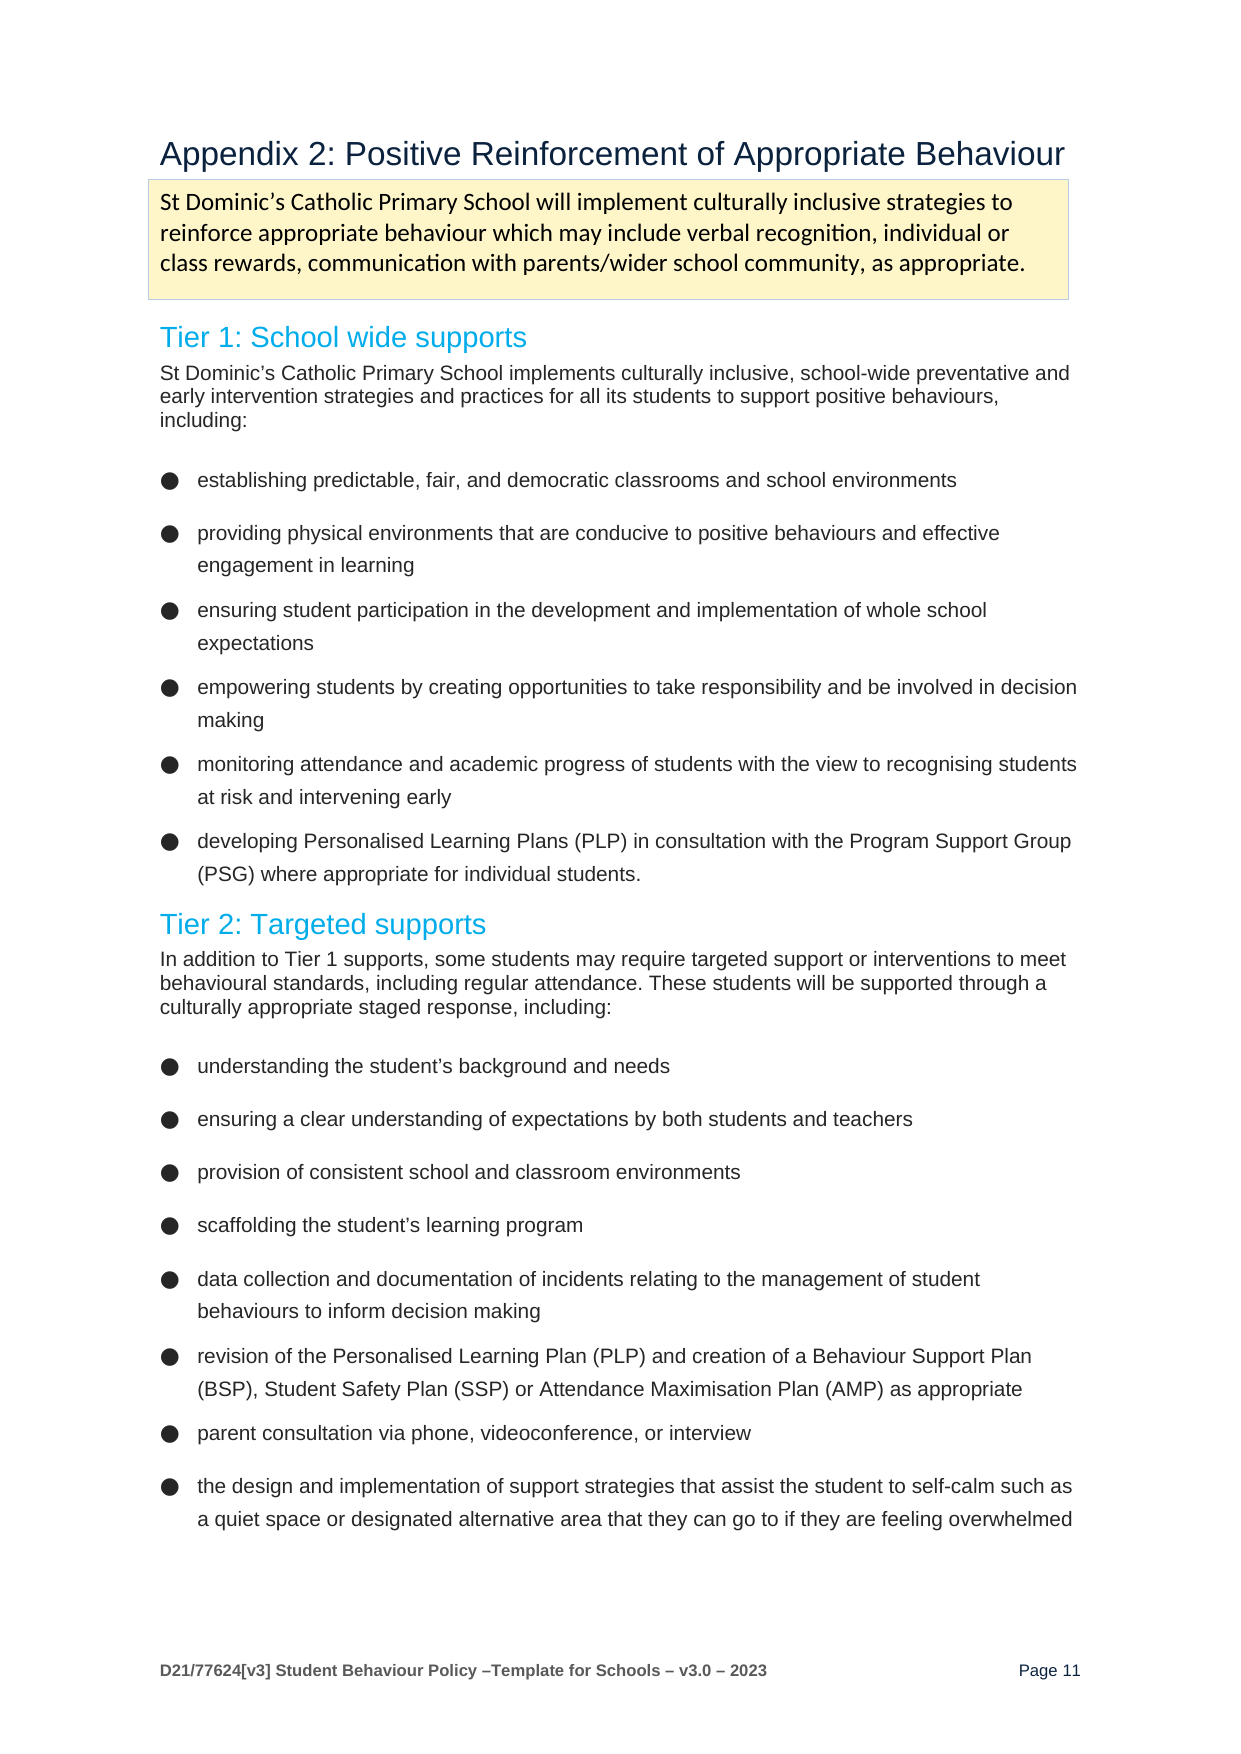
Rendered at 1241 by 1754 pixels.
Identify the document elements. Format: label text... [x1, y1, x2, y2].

table_header St Dominic’s Catholic Primary School will implement culturally inclusive strategies to reinforce appropriate behaviour which may include verbal recognition, individual or class rewards, communication with parents/wider school community, as appropriate. [149, 180, 1068, 299]
list the design and implementation of support strategies that assist the student to self-calm such as a quiet space or designated alternative area that they can go to if they are feeling overwhelmed [159, 1460, 1081, 1531]
list scaffolding the student’s learning program [159, 1199, 1081, 1246]
list understanding the student’s background and needs [159, 1039, 1081, 1086]
list provision of consistent school and classroom environments [159, 1146, 1081, 1193]
list monitoring attendance and academic progress of students with the view to recognising students at risk and intervening early [159, 738, 1081, 809]
subtitle Tier 2: Targeted supports [159, 907, 1081, 940]
subtitle Tier 1: School wide supports [159, 321, 1081, 354]
list parent consultation via phone, videoconference, or interview [159, 1407, 1081, 1453]
list developing Personalised Learning Plans (PLP) in consultation with the Program Support Group (PSG) where appropriate for individual students. [159, 815, 1081, 886]
list ensuring a clear understanding of expectations by both students and teachers [159, 1092, 1081, 1139]
text In addition to Tier 1 supports, some students may require targeted support or interventions to meet behavioural standards, including regular attendance. These students will be supported through a culturally appropriate staged response, including: [159, 947, 1081, 1018]
list ensuring student participation in the development and implementation of whole school expectations [159, 583, 1081, 654]
list revision of the Personalised Learning Plan (PLP) and creation of a Behaviour Support Plan (BSP), Student Safety Plan (SSP) or Attendance Maximisation Plan (AMP) as appropriate [159, 1329, 1081, 1400]
list data collection and documentation of incidents relating to the management of student behaviours to inform decision making [159, 1252, 1081, 1323]
list empowering students by creating opportunities to take responsibility and be involved in decision making [159, 661, 1081, 732]
list establishing predictable, fair, and democratic classrooms and school environments [159, 453, 1081, 500]
text St Dominic’s Catholic Primary School implements culturally inclusive, school-wide preventative and early intervention strategies and practices for all its students to support positive behaviours, including: [159, 360, 1081, 432]
subtitle Appendix 2: Positive Reinforcement of Appropriate Behaviour [159, 134, 1081, 173]
list providing physical environments that are conducive to positive behaviours and effective engagement in learning [159, 506, 1081, 577]
